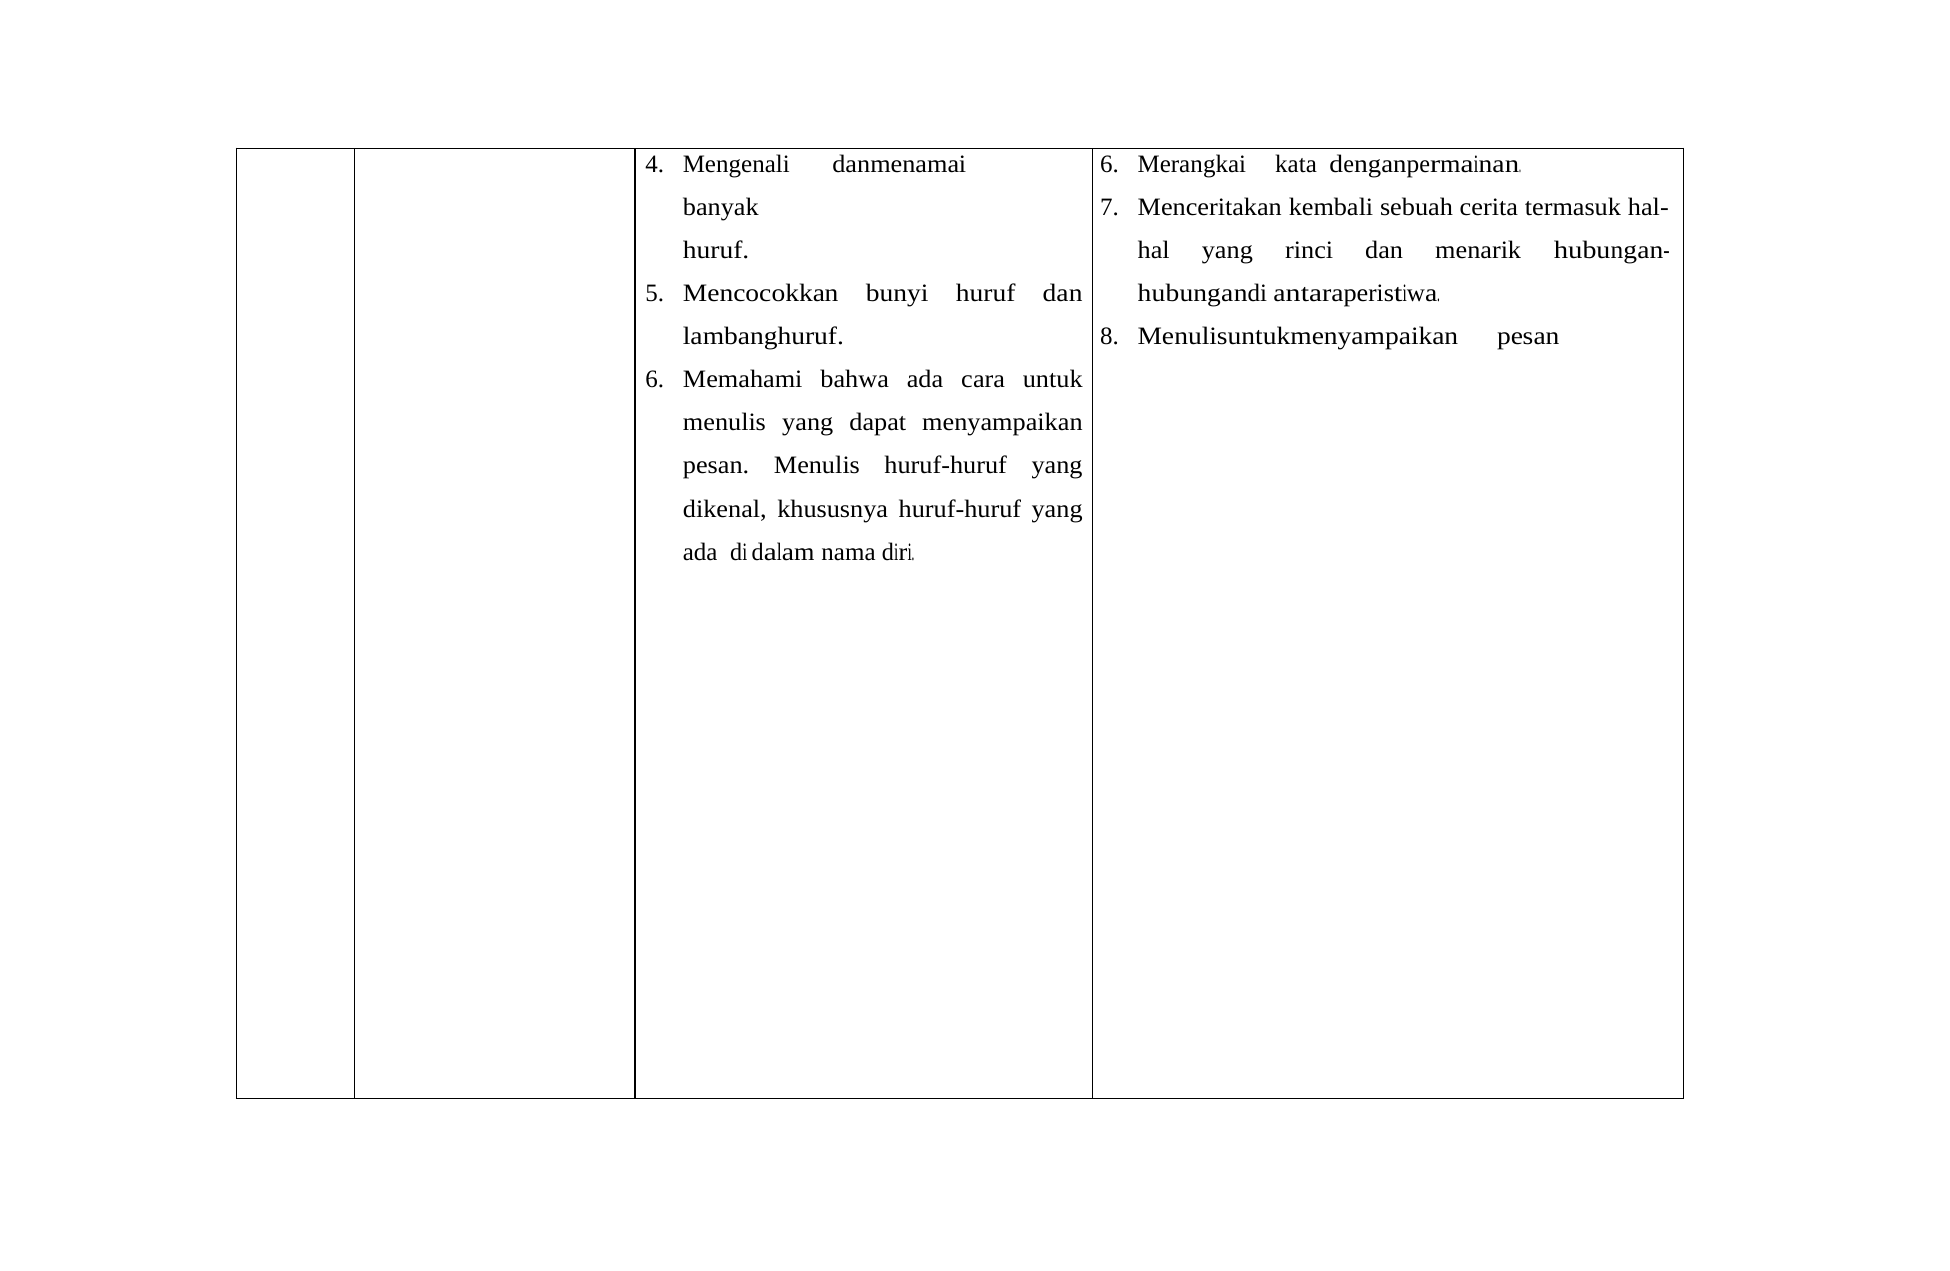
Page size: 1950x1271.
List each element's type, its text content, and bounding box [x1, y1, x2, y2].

table_header [355, 149, 634, 1097]
table_header Mengenali danmenamai banyak huruf. Mencocokkan bunyi huruf dan lambanghuruf. Memahami bahwa ada cara untuk menulis yang dapat menyampaikan pesan. Menulis huruf-huruf yang dikenal, khususnya huruf-huruf yang ada di dalam nama diri. [636, 149, 1092, 1097]
table_header [237, 149, 354, 1097]
table_header Merangkai kata denganpermainan. Menceritakan kembali sebuah cerita termasuk hal-hal yang rinci dan menarik hubungan-hubungandi antaraperistiwa. Menulisuntukmenyampaikan pesan [1093, 149, 1683, 1097]
